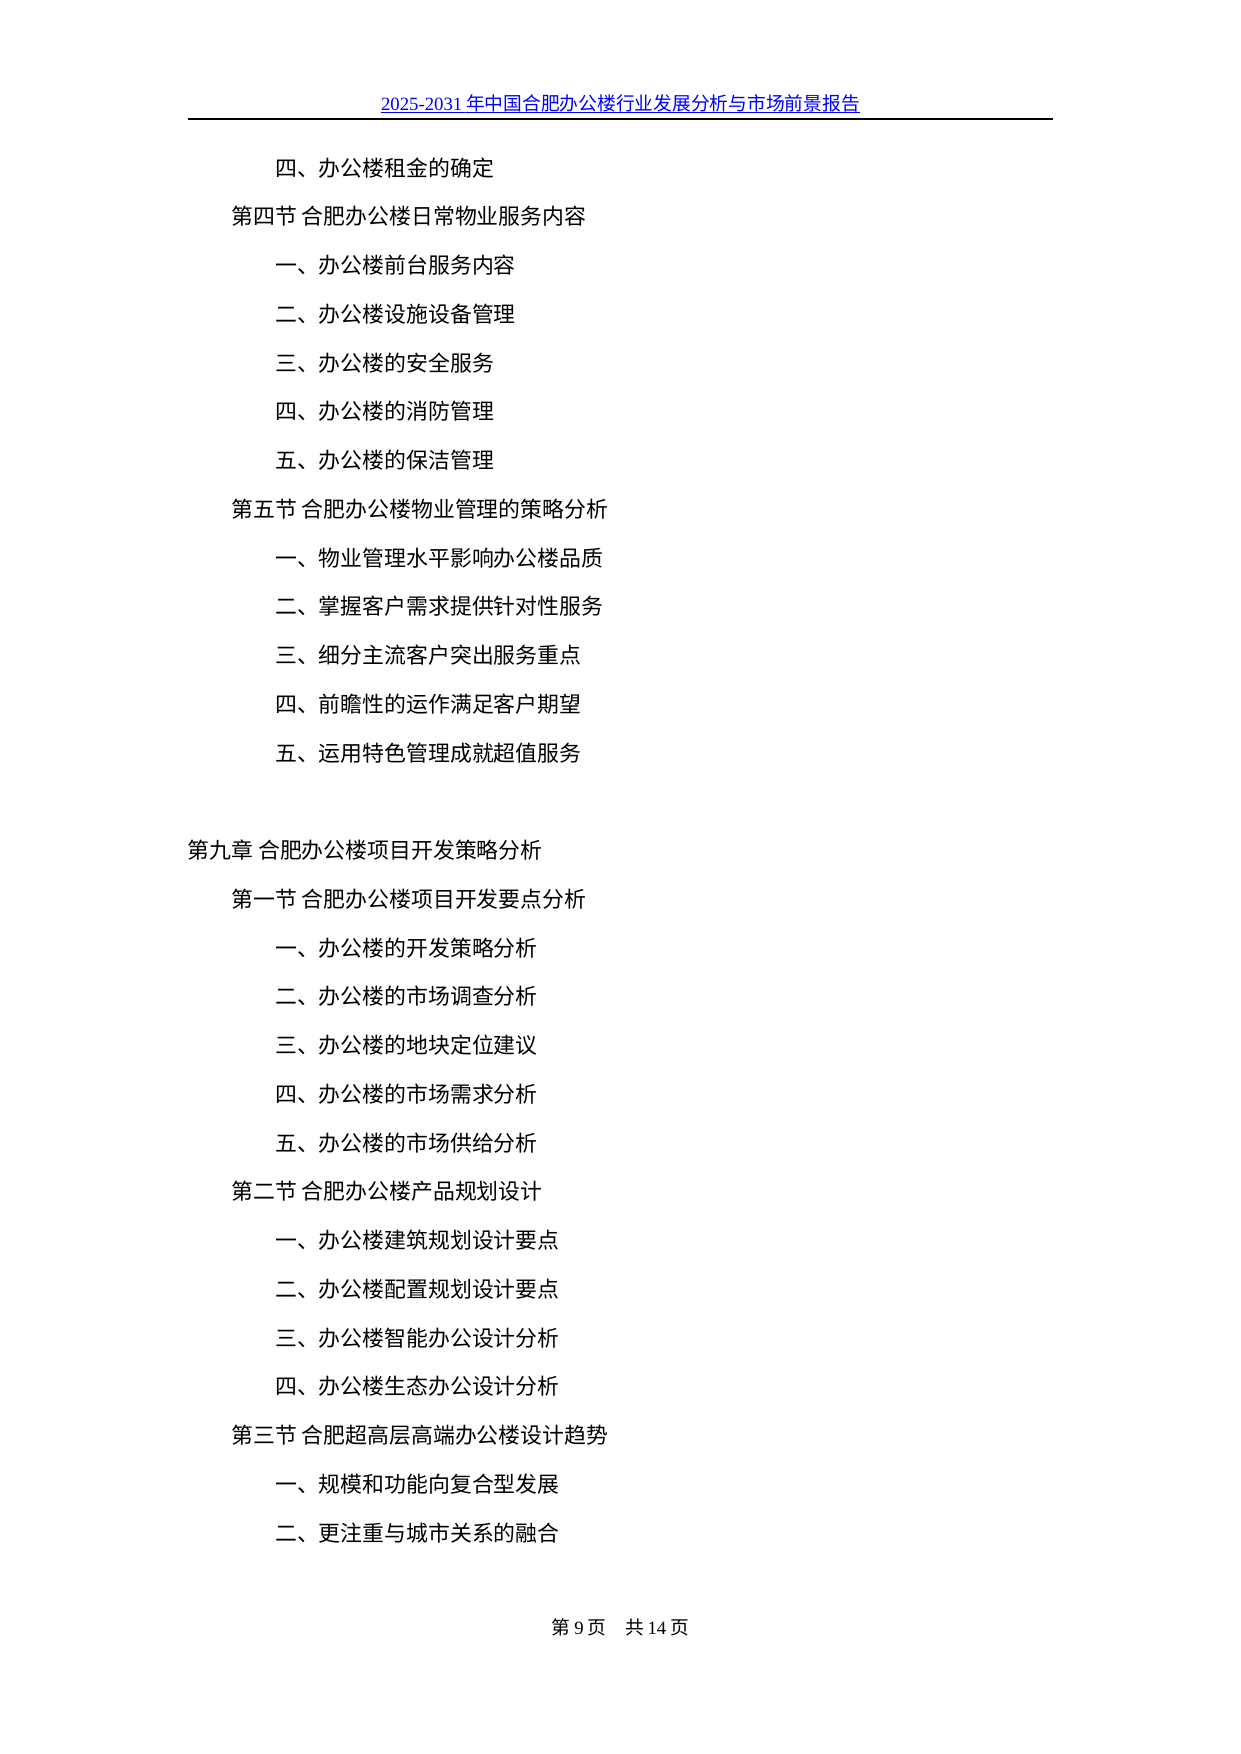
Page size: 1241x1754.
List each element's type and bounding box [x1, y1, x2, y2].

text [187, 150, 1053, 1548]
